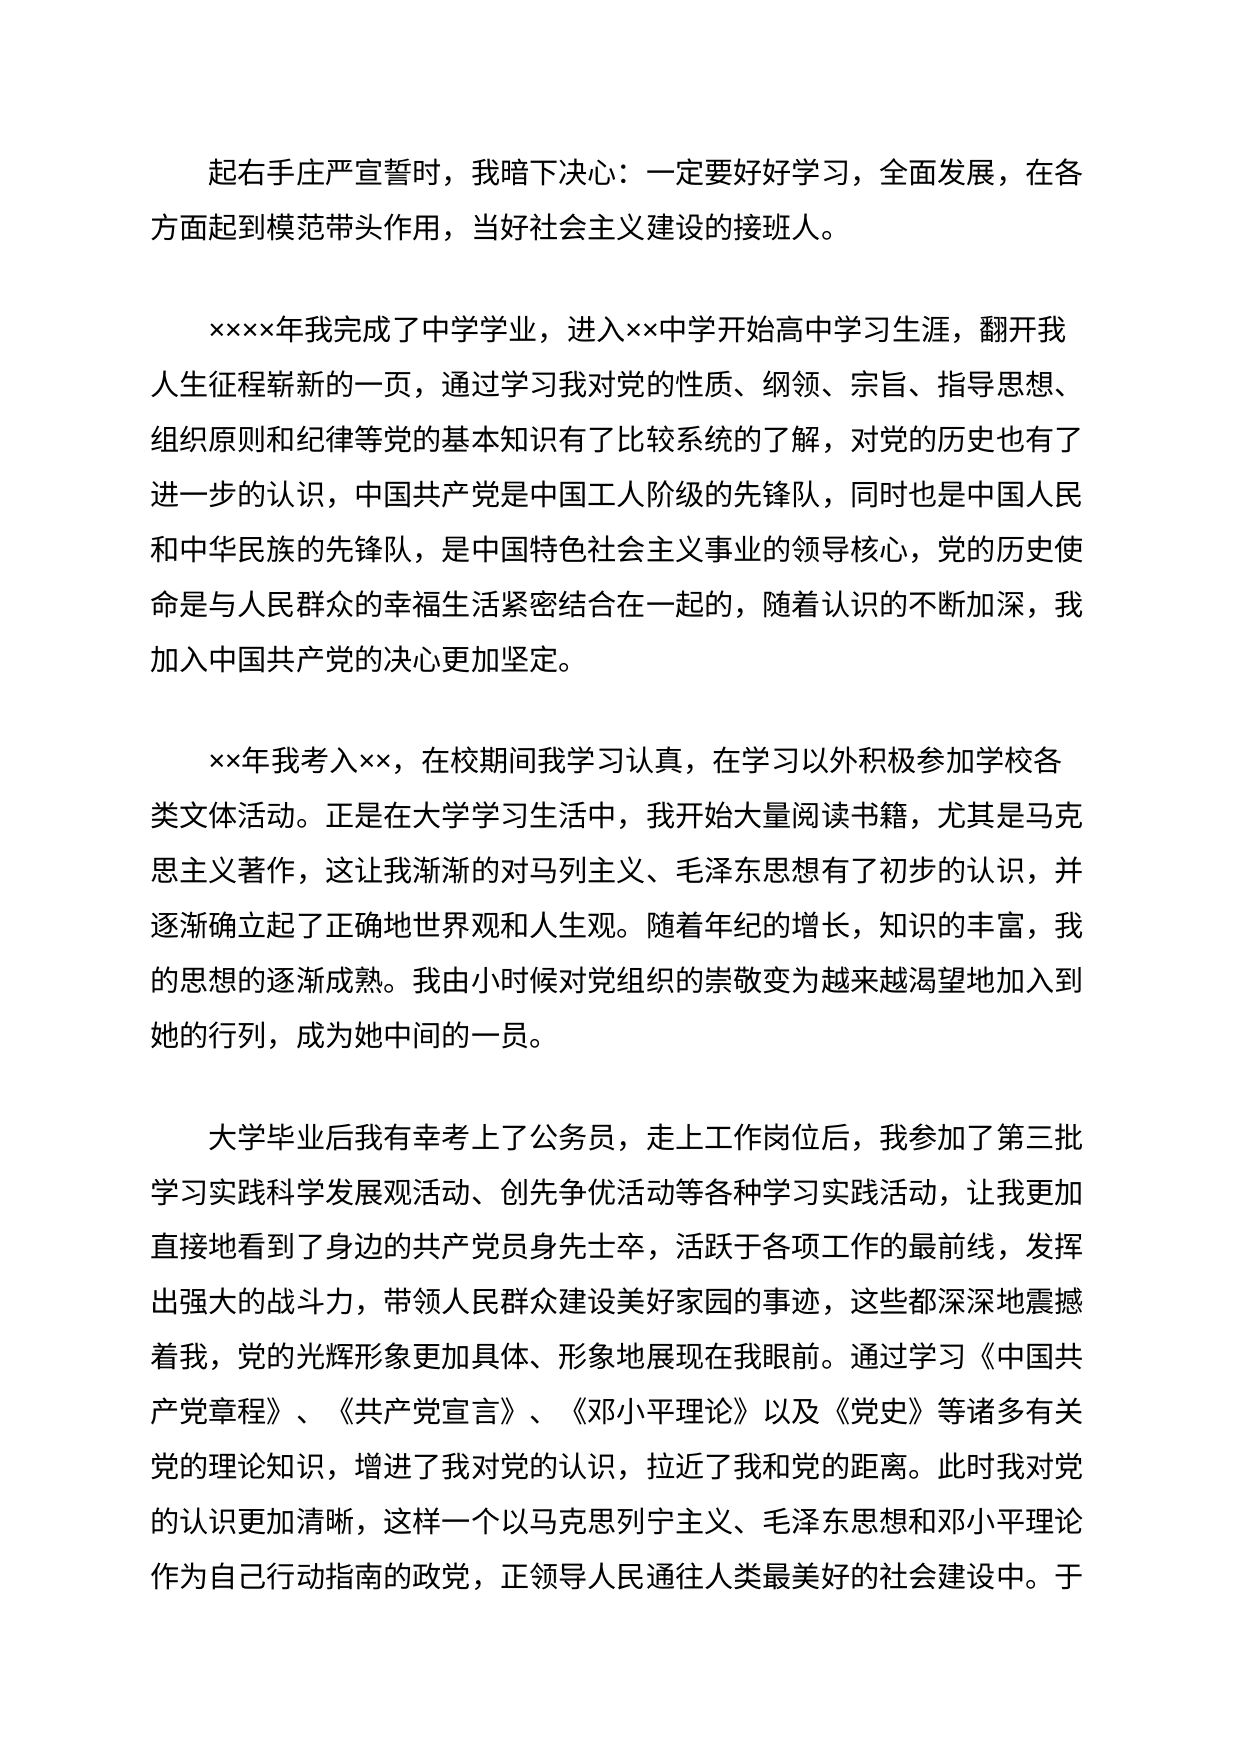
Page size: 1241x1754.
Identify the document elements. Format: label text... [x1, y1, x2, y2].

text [150, 1114, 1090, 1596]
text 起右手庄严宣誓时，我暗下决心：一定要好好学习，全面发展，在各方面起到模范带头作用，当好社会主义建设的接班人。 [150, 150, 1090, 247]
text ××年我考入××，在校期间我学习认真，在学习以外积极参加学校各类文体活动。正是在大学学习生活中，我开始大量阅读书籍，尤其是马克思主义著作，这让我渐渐的对马列主义、毛泽东思想有了初步的认识，并逐渐确立起了正确地世界观和人生观。随着年纪的增长，知识的丰富，我的思想的逐渐成熟。我由小时候对党组织的崇敬变为越来越渴望地加入到她的行列，成为她中间的一员。 [150, 738, 1090, 1055]
text ××××年我完成了中学学业，进入××中学开始高中学习生涯，翻开我人生征程崭新的一页，通过学习我对党的性质、纲领、宗旨、指导思想、组织原则和纪律等党的基本知识有了比较系统的了解，对党的历史也有了进一步的认识，中国共产党是中国工人阶级的先锋队，同时也是中国人民和中华民族的先锋队，是中国特色社会主义事业的领导核心，党的历史使命是与人民群众的幸福生活紧密结合在一起的，随着认识的不断加深，我加入中国共产党的决心更加坚定。 [150, 307, 1090, 678]
